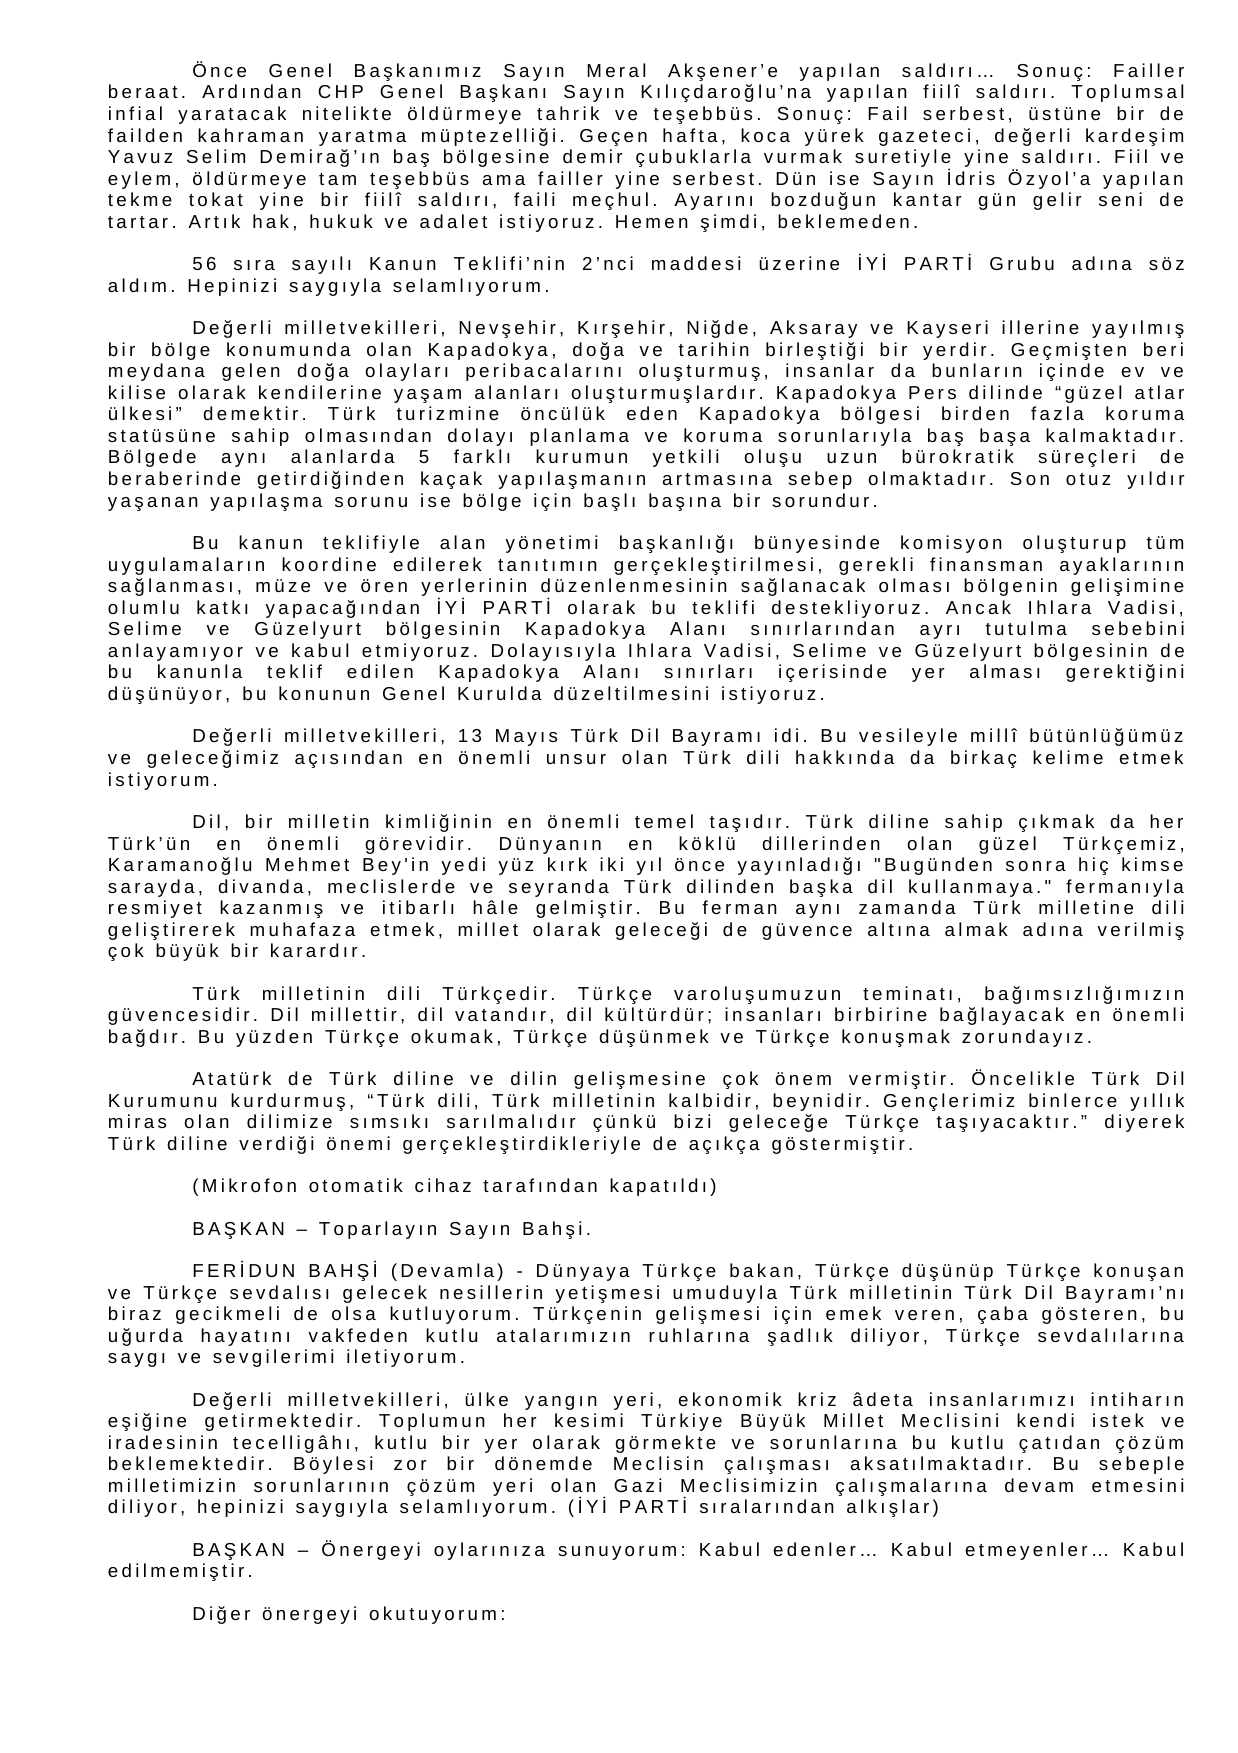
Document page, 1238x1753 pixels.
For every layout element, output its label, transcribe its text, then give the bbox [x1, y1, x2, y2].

text BAŞKAN – Toparlayın Sayın Bahşi. [108, 1217, 1186, 1239]
text (Mikrofon otomatik cihaz tarafından kapatıldı) [108, 1175, 1186, 1197]
text FERİDUN BAHŞİ (Devamla) - Dünyaya Türkçe bakan, Türkçe düşünüp Türkçe konuşan ve Türkçe sevdalısı gelecek nesillerin yetişmesi umuduyla Türk milletinin Türk Dil Bayramı’nı biraz gecikmeli de olsa kutluyorum. Türkçenin gelişmesi için emek veren, çaba gösteren, bu uğurda hayatını vakfeden kutlu atalarımızın ruhlarına şadlık diliyor, Türkçe sevdalılarına saygı ve sevgilerimi iletiyorum. [108, 1260, 1186, 1368]
text Bu kanun teklifiyle alan yönetimi başkanlığı bünyesinde komisyon oluşturup tüm uygulamaların koordine edilerek tanıtımın gerçekleştirilmesi, gerekli finansman ayaklarının sağlanması, müze ve ören yerlerinin düzenlenmesinin sağlanacak olması bölgenin gelişimine olumlu katkı yapacağından İYİ PARTİ olarak bu teklifi destekliyoruz. Ancak Ihlara Vadisi, Selime ve Güzelyurt bölgesinin Kapadokya Alanı sınırlarından ayrı tutulma sebebini anlayamıyor ve kabul etmiyoruz. Dolayısıyla Ihlara Vadisi, Selime ve Güzelyurt bölgesinin de bu kanunla teklif edilen Kapadokya Alanı sınırları içerisinde yer alması gerektiğini düşünüyor, bu konunun Genel Kurulda düzeltilmesini istiyoruz. [108, 532, 1186, 704]
text Türk milletinin dili Türkçedir. Türkçe varoluşumuzun teminatı, bağımsızlığımızın güvencesidir. Dil millettir, dil vatandır, dil kültürdür; insanları birbirine bağlayacak en önemli bağdır. Bu yüzden Türkçe okumak, Türkçe düşünmek ve Türkçe konuşmak zorundayız. [108, 982, 1186, 1047]
text BAŞKAN – Önergeyi oylarınıza sunuyorum: Kabul edenler… Kabul etmeyenler… Kabul edilmemiştir. [108, 1539, 1186, 1582]
text Dil, bir milletin kimliğinin en önemli temel taşıdır. Türk diline sahip çıkmak da her Türk’ün en önemli görevidir. Dünyanın en köklü dillerinden olan güzel Türkçemiz, Karamanoğlu Mehmet Bey'in yedi yüz kırk iki yıl önce yayınladığı "Bugünden sonra hiç kimse sarayda, divanda, meclislerde ve seyranda Türk dilinden başka dil kullanmaya." fermanıyla resmiyet kazanmış ve itibarlı hâle gelmiştir. Bu ferman aynı zamanda Türk milletine dili geliştirerek muhafaza etmek, millet olarak geleceği de güvence altına almak adına verilmiş çok büyük bir karardır. [108, 811, 1186, 962]
text 56 sıra sayılı Kanun Teklifi’nin 2’nci maddesi üzerine İYİ PARTİ Grubu adına söz aldım. Hepinizi saygıyla selamlıyorum. [108, 253, 1186, 296]
text Atatürk de Türk diline ve dilin gelişmesine çok önem vermiştir. Öncelikle Türk Dil Kurumunu kurdurmuş, “Türk dili, Türk milletinin kalbidir, beynidir. Gençlerimiz binlerce yıllık miras olan dilimize sımsıkı sarılmalıdır çünkü bizi geleceğe Türkçe taşıyacaktır.” diyerek Türk diline verdiği önemi gerçekleştirdikleriyle de açıkça göstermiştir. [108, 1068, 1186, 1154]
text Değerli milletvekilleri, ülke yangın yeri, ekonomik kriz âdeta insanlarımızı intiharın eşiğine getirmektedir. Toplumun her kesimi Türkiye Büyük Millet Meclisini kendi istek ve iradesinin tecelligâhı, kutlu bir yer olarak görmekte ve sorunlarına bu kutlu çatıdan çözüm beklemektedir. Böylesi zor bir dönemde Meclisin çalışması aksatılmaktadır. Bu sebeple milletimizin sorunlarının çözüm yeri olan Gazi Meclisimizin çalışmalarına devam etmesini diliyor, hepinizi saygıyla selamlıyorum. (İYİ PARTİ sıralarından alkışlar) [108, 1388, 1186, 1518]
text Diğer önergeyi okutuyorum: [108, 1603, 1186, 1624]
text Değerli milletvekilleri, Nevşehir, Kırşehir, Niğde, Aksaray ve Kayseri illerine yayılmış bir bölge konumunda olan Kapadokya, doğa ve tarihin birleştiği bir yerdir. Geçmişten beri meydana gelen doğa olayları peribacalarını oluşturmuş, insanlar da bunların içinde ev ve kilise olarak kendilerine yaşam alanları oluşturmuşlardır. Kapadokya Pers dilinde “güzel atlar ülkesi” demektir. Türk turizmine öncülük eden Kapadokya bölgesi birden fazla koruma statüsüne sahip olmasından dolayı planlama ve koruma sorunlarıyla baş başa kalmaktadır. Bölgede aynı alanlarda 5 farklı kurumun yetkili oluşu uzun bürokratik süreçleri de beraberinde getirdiğinden kaçak yapılaşmanın artmasına sebep olmaktadır. Son otuz yıldır yaşanan yapılaşma sorunu ise bölge için başlı başına bir sorundur. [108, 317, 1186, 511]
text Önce Genel Başkanımız Sayın Meral Akşener’e yapılan saldırı… Sonuç: Failler beraat. Ardından CHP Genel Başkanı Sayın Kılıçdaroğlu’na yapılan fiilî saldırı. Toplumsal infial yaratacak nitelikte öldürmeye tahrik ve teşebbüs. Sonuç: Fail serbest, üstüne bir de failden kahraman yaratma müptezelliği. Geçen hafta, koca yürek gazeteci, değerli kardeşim Yavuz Selim Demirağ’ın baş bölgesine demir çubuklarla vurmak suretiyle yine saldırı. Fiil ve eylem, öldürmeye tam teşebbüs ama failler yine serbest. Dün ise Sayın İdris Özyol’a yapılan tekme tokat yine bir fiilî saldırı, faili meçhul. Ayarını bozduğun kantar gün gelir seni de tartar. Artık hak, hukuk ve adalet istiyoruz. Hemen şimdi, beklemeden. [108, 60, 1186, 232]
text Değerli milletvekilleri, 13 Mayıs Türk Dil Bayramı idi. Bu vesileyle millî bütünlüğümüz ve geleceğimiz açısından en önemli unsur olan Türk dili hakkında da birkaç kelime etmek istiyorum. [108, 725, 1186, 790]
